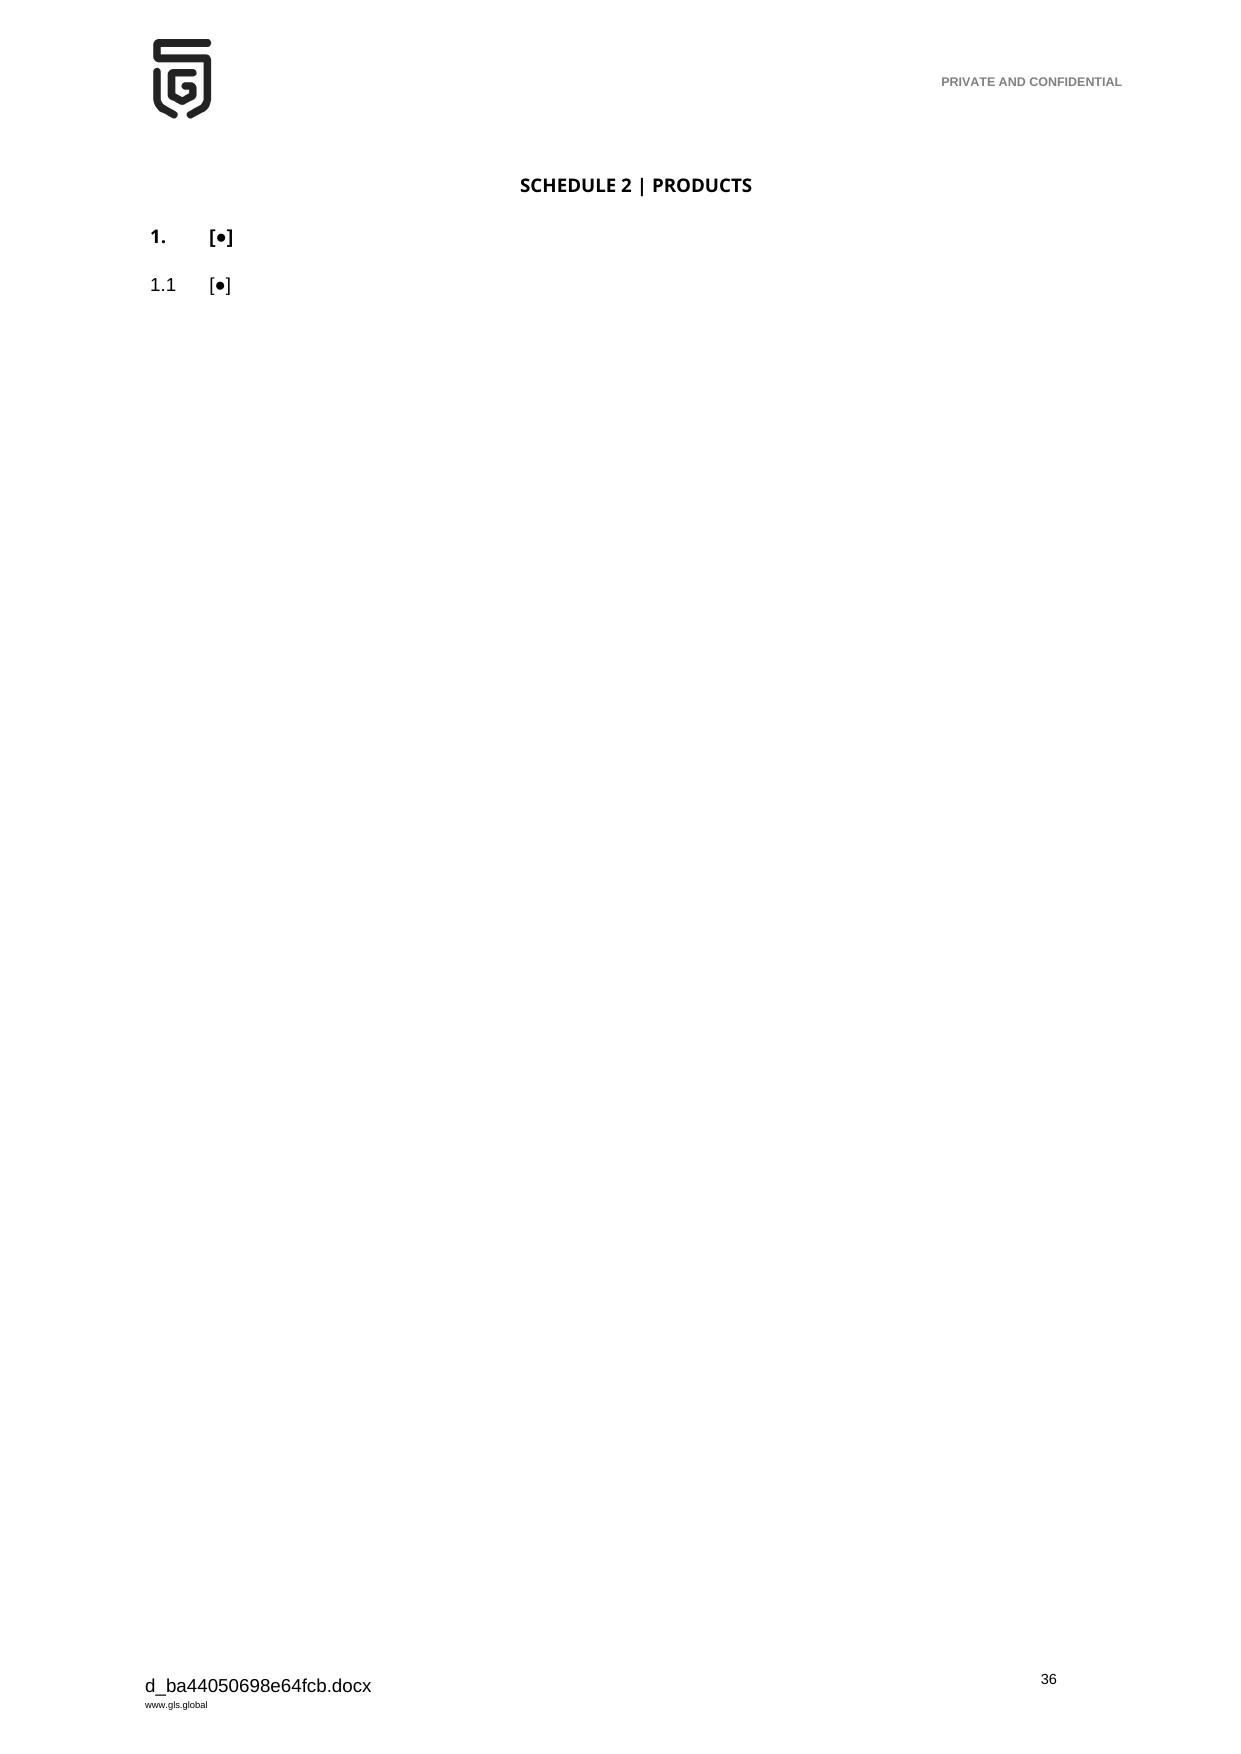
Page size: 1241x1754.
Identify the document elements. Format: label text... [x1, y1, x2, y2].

text [●] [150, 274, 1122, 295]
list [●] [150, 223, 1122, 249]
list SCHEDULE 2 | PRODUCTS [150, 173, 1122, 198]
picture [150, 39, 219, 137]
